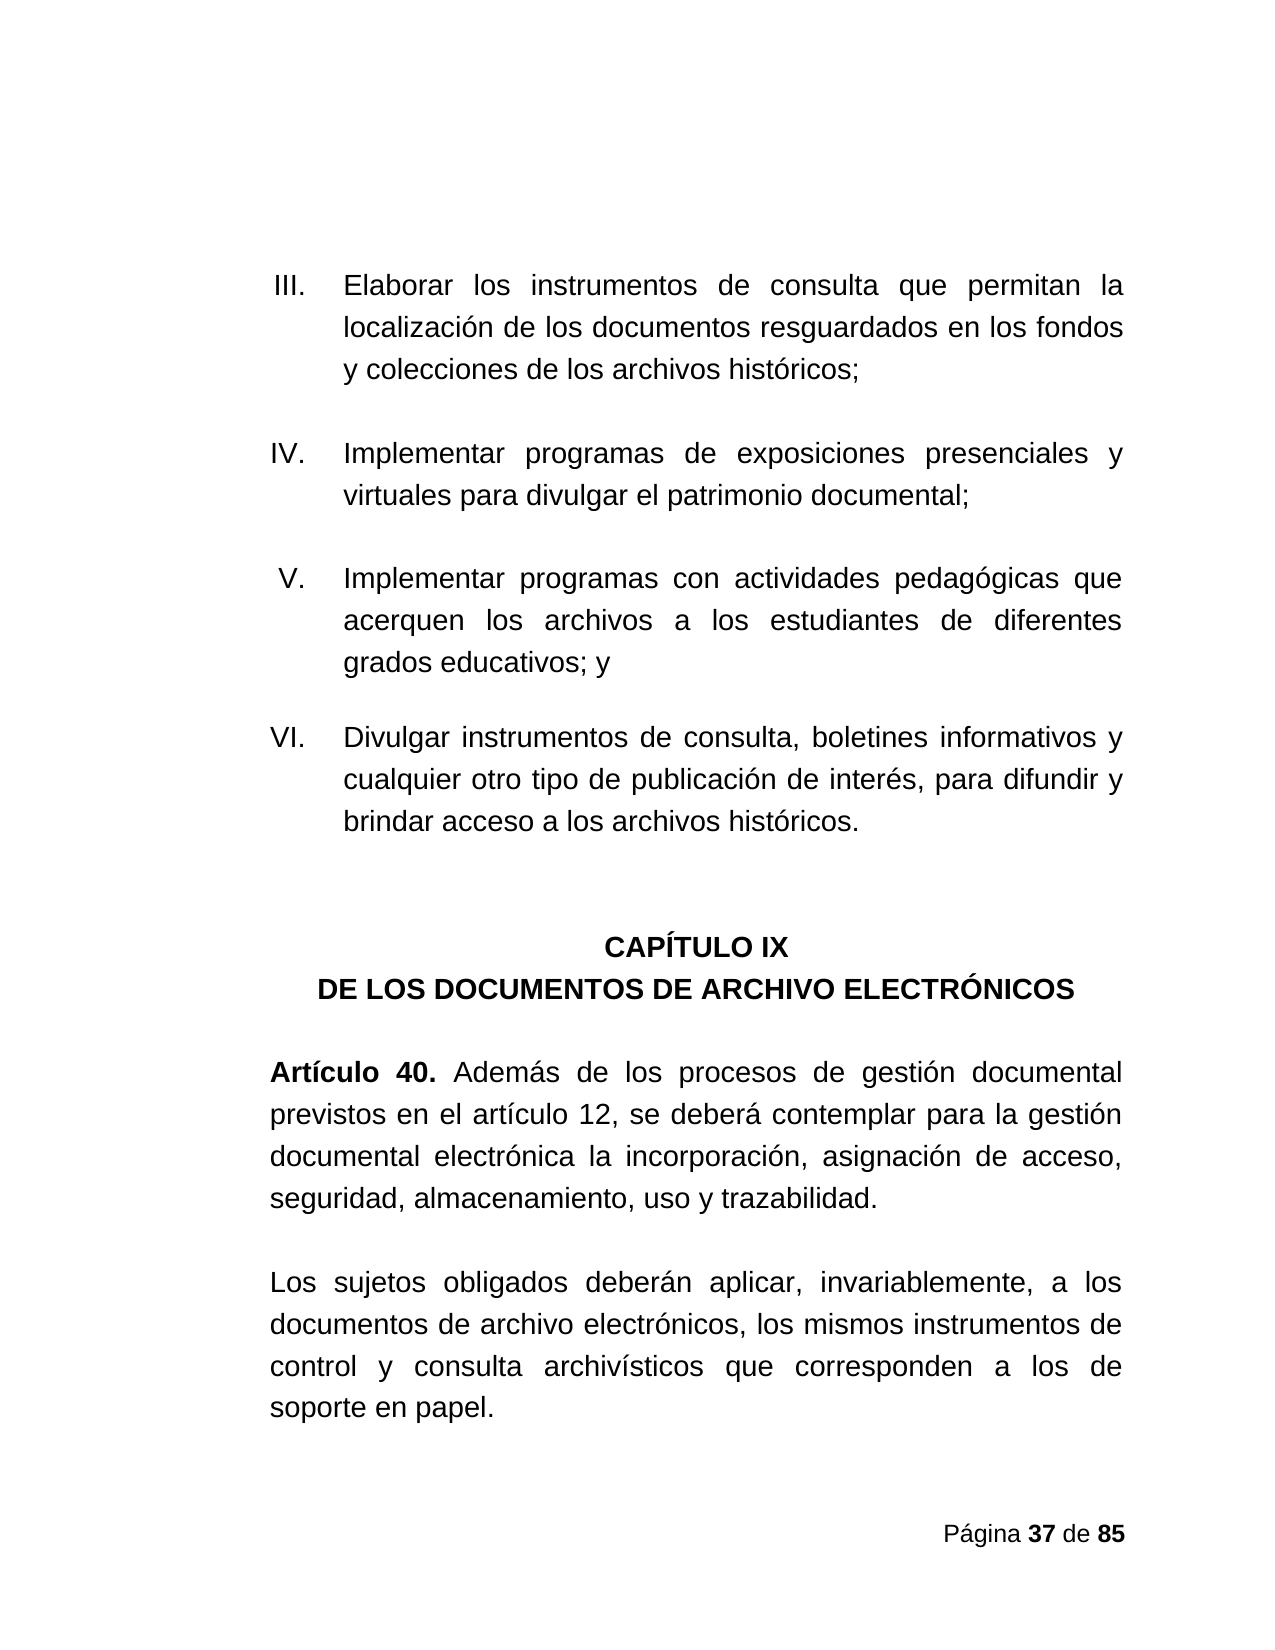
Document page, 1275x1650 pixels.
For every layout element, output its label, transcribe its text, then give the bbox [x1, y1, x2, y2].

list Divulgar instrumentos de consulta, boletines informativos y cualquier otro tipo de publicación de interés, para difundir y brindar acceso a los archivos históricos. [306, 720, 1124, 838]
text DE LOS DOCUMENTOS DE ARCHIVO ELECTRÓNICOS [268, 972, 1124, 1005]
text Artículo 40. Además de los procesos de gestión documental previstos en el artículo 12, se deberá contemplar para la gestión documental electrónica la incorporación, asignación de acceso, seguridad, almacenamiento, uso y trazabilidad. [269, 1055, 1123, 1214]
list Elaborar los instrumentos de consulta que permitan la localización de los documentos resguardados en los fondos y colecciones de los archivos históricos; [306, 268, 1125, 385]
text Los sujetos obligados deberán aplicar, invariablemente, a los documentos de archivo electrónicos, los mismos instrumentos de control y consulta archivísticos que corresponden a los de soporte en papel. [269, 1265, 1123, 1424]
text CAPÍTULO IX [268, 930, 1125, 963]
list Implementar programas de exposiciones presenciales y virtuales para divulgar el patrimonio documental; [306, 436, 1124, 511]
list Implementar programas con actividades pedagógicas que acerquen los archivos a los estudiantes de diferentes grados educativos; y [306, 561, 1123, 678]
